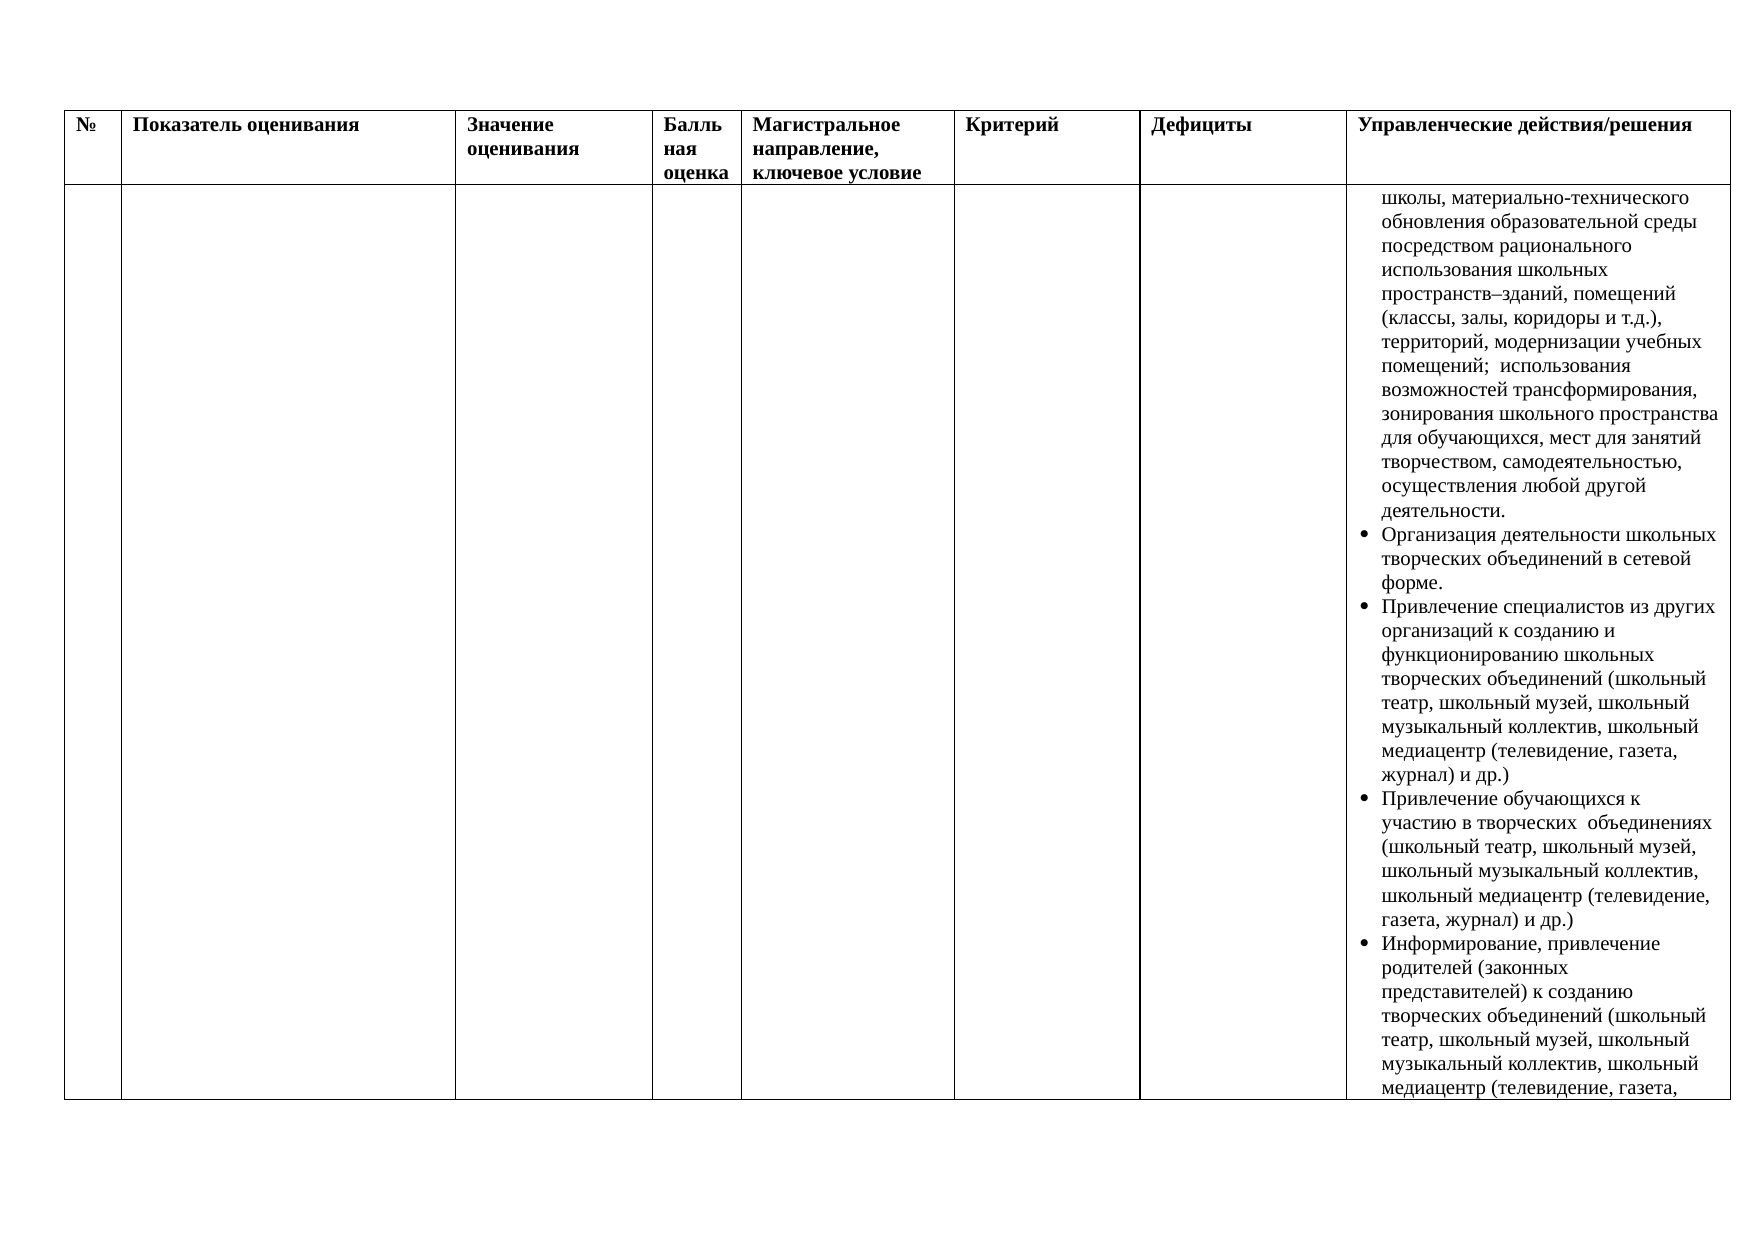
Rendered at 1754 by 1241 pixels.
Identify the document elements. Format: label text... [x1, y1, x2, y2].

table_header Показатель оценивания [122, 111, 455, 184]
table_header Дефициты [1141, 111, 1346, 184]
table_header Балльная оценка [653, 111, 741, 184]
table_header Критерий [955, 111, 1139, 184]
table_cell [1347, 185, 1730, 1099]
table_header № [65, 111, 121, 184]
table_header Магистральное направление, ключевое условие [742, 111, 954, 184]
table_header Значение оценивания [456, 111, 652, 184]
table_header Управленческие действия/решения [1347, 111, 1730, 184]
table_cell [1141, 185, 1346, 1099]
